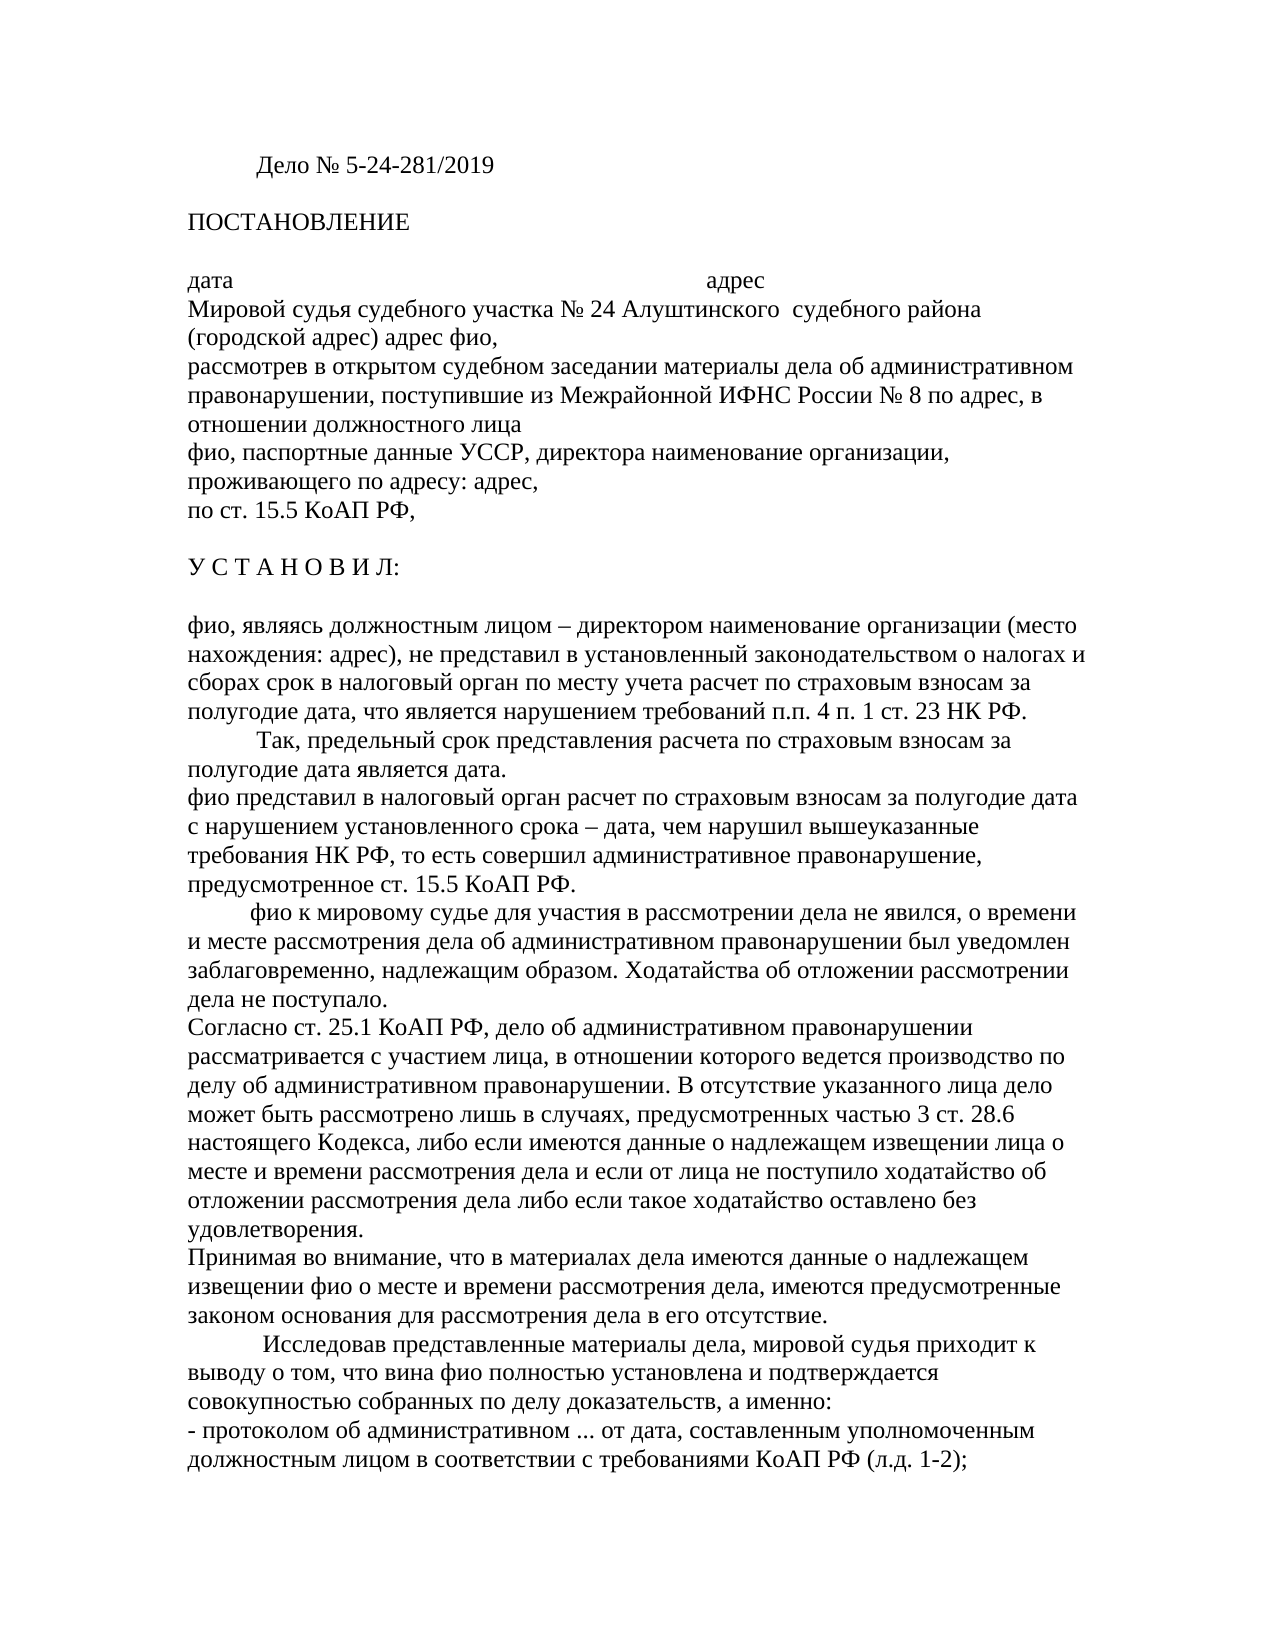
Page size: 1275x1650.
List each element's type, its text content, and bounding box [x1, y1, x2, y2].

text Мировой судья судебного участка № 24 Алуштинского судебного района (городской адрес) адрес фио, [187, 294, 1087, 351]
text фио, паспортные данные УССР, директора наименование организации, проживающего по адресу: адрес, [187, 437, 1087, 495]
text Согласно ст. 25.1 КоАП РФ, дело об административном правонарушении рассматривается с участием лица, в отношении которого ведется производство по делу об административном правонарушении. В отсутствие указанного лица дело может быть рассмотрено лишь в случаях, предусмотренных частью 3 ст. 28.6 настоящего Кодекса, либо если имеются данные о надлежащем извещении лица о месте и времени рассмотрения дела и если от лица не поступило ходатайство об отложении рассмотрения дела либо если такое ходатайство оставлено без удовлетворения. [187, 1012, 1087, 1242]
text фио к мировому судье для участия в рассмотрении дела не явился, о времени и месте рассмотрения дела об административном правонарушении был уведомлен заблаговременно, надлежащим образом. Ходатайства об отложении рассмотрении дела не поступало. [187, 897, 1087, 1012]
text У С Т А Н О В И Л: [187, 552, 1087, 581]
text Исследовав представленные материалы дела, мировой судья приходит к выводу о том, что вина фио полностью установлена и подтверждается совокупностью собранных по делу доказательств, а именно: [187, 1329, 1087, 1415]
text - протоколом об административном ... от дата, составленным уполномоченным должностным лицом в соответствии с требованиями КоАП РФ (л.д. 1-2); [187, 1415, 1087, 1472]
text рассмотрев в открытом судебном заседании материалы дела об административном правонарушении, поступившие из Межрайонной ИФНС России № 8 по адрес, в отношении должностного лица [187, 351, 1087, 437]
text по ст. 15.5 КоАП РФ, [187, 495, 1087, 524]
text фио, являясь должностным лицом – директором наименование организации (место нахождения: адрес), не представил в установленный законодательством о налогах и сборах срок в налоговый орган по месту учета расчет по страховым взносам за полугодие дата, что является нарушением требований п.п. 4 п. 1 ст. 23 НК РФ. [187, 610, 1087, 725]
text дата адрес [187, 265, 1087, 294]
text ПОСТАНОВЛЕНИЕ [187, 207, 1087, 236]
text Так, предельный срок представления расчета по страховым взносам за полугодие дата является дата. [187, 725, 1087, 782]
text фио представил в налоговый орган расчет по страховым взносам за полугодие дата с нарушением установленного срока – дата, чем нарушил вышеуказанные требования НК РФ, то есть совершил административное правонарушение, предусмотренное ст. 15.5 КоАП РФ. [187, 782, 1087, 897]
text Дело № 5-24-281/2019 [187, 150, 1087, 179]
text Принимая во внимание, что в материалах дела имеются данные о надлежащем извещении фио о месте и времени рассмотрения дела, имеются предусмотренные законом основания для рассмотрения дела в его отсутствие. [187, 1242, 1087, 1329]
